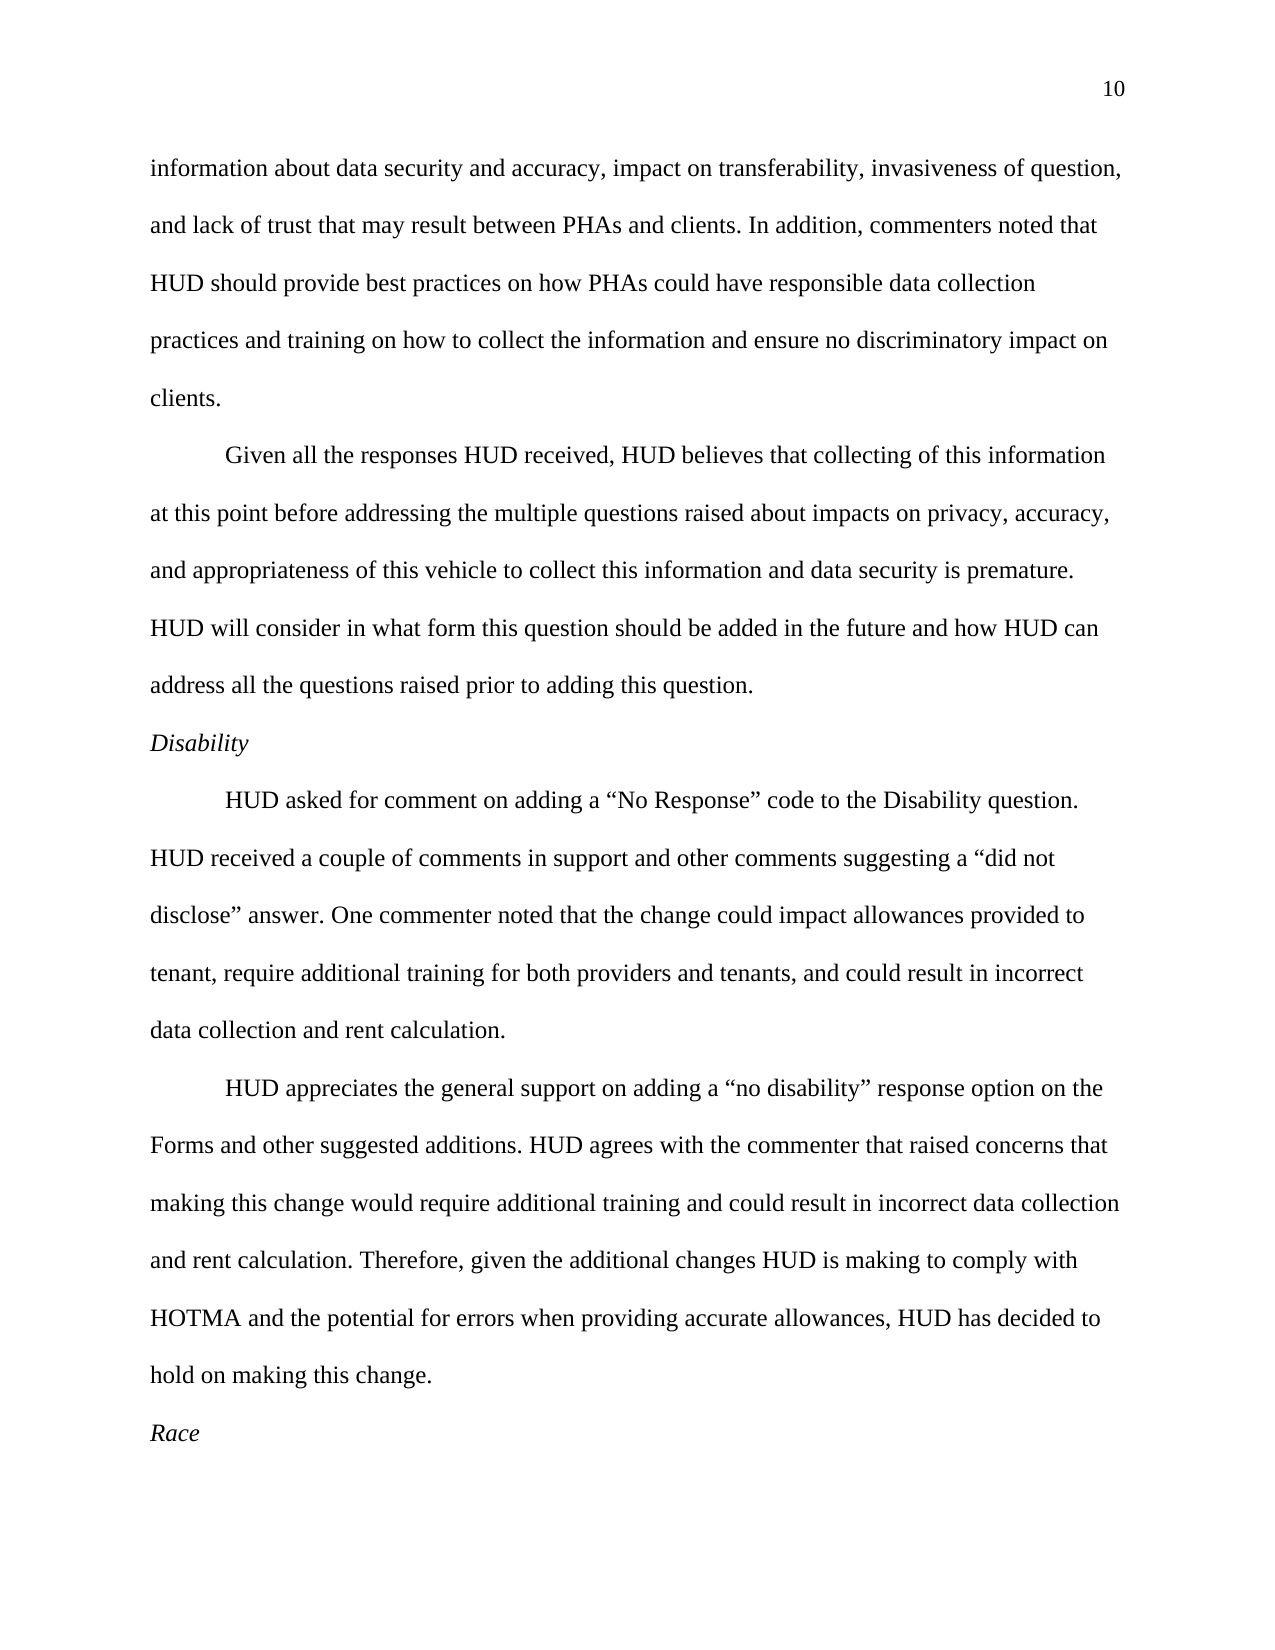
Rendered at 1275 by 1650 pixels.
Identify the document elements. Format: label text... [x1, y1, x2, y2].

subtitle Race [150, 1418, 1125, 1447]
text HUD asked for comment on adding a “No Response” code to the Disability question. HUD received a couple of comments in support and other comments suggesting a “did not disclose” answer. One commenter noted that the change could impact allowances provided to tenant, require additional training for both providers and tenants, and could result in incorrect data collection and rent calculation. [150, 786, 1125, 1044]
text HUD appreciates the general support on adding a “no disability” response option on the Forms and other suggested additions. HUD agrees with the commenter that raised concerns that making this change would require additional training and could result in incorrect data collection and rent calculation. Therefore, given the additional changes HUD is making to comply with HOTMA and the potential for errors when providing accurate allowances, HUD has decided to hold on making this change. [150, 1073, 1125, 1389]
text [150, 153, 1125, 412]
subtitle Disability [150, 728, 1125, 757]
text Given all the responses HUD received, HUD believes that collecting of this information at this point before addressing the multiple questions raised about impacts on privacy, accuracy, and appropriateness of this vehicle to collect this information and data security is premature. HUD will consider in what form this question should be added in the future and how HUD can address all the questions raised prior to adding this question. [150, 441, 1125, 699]
